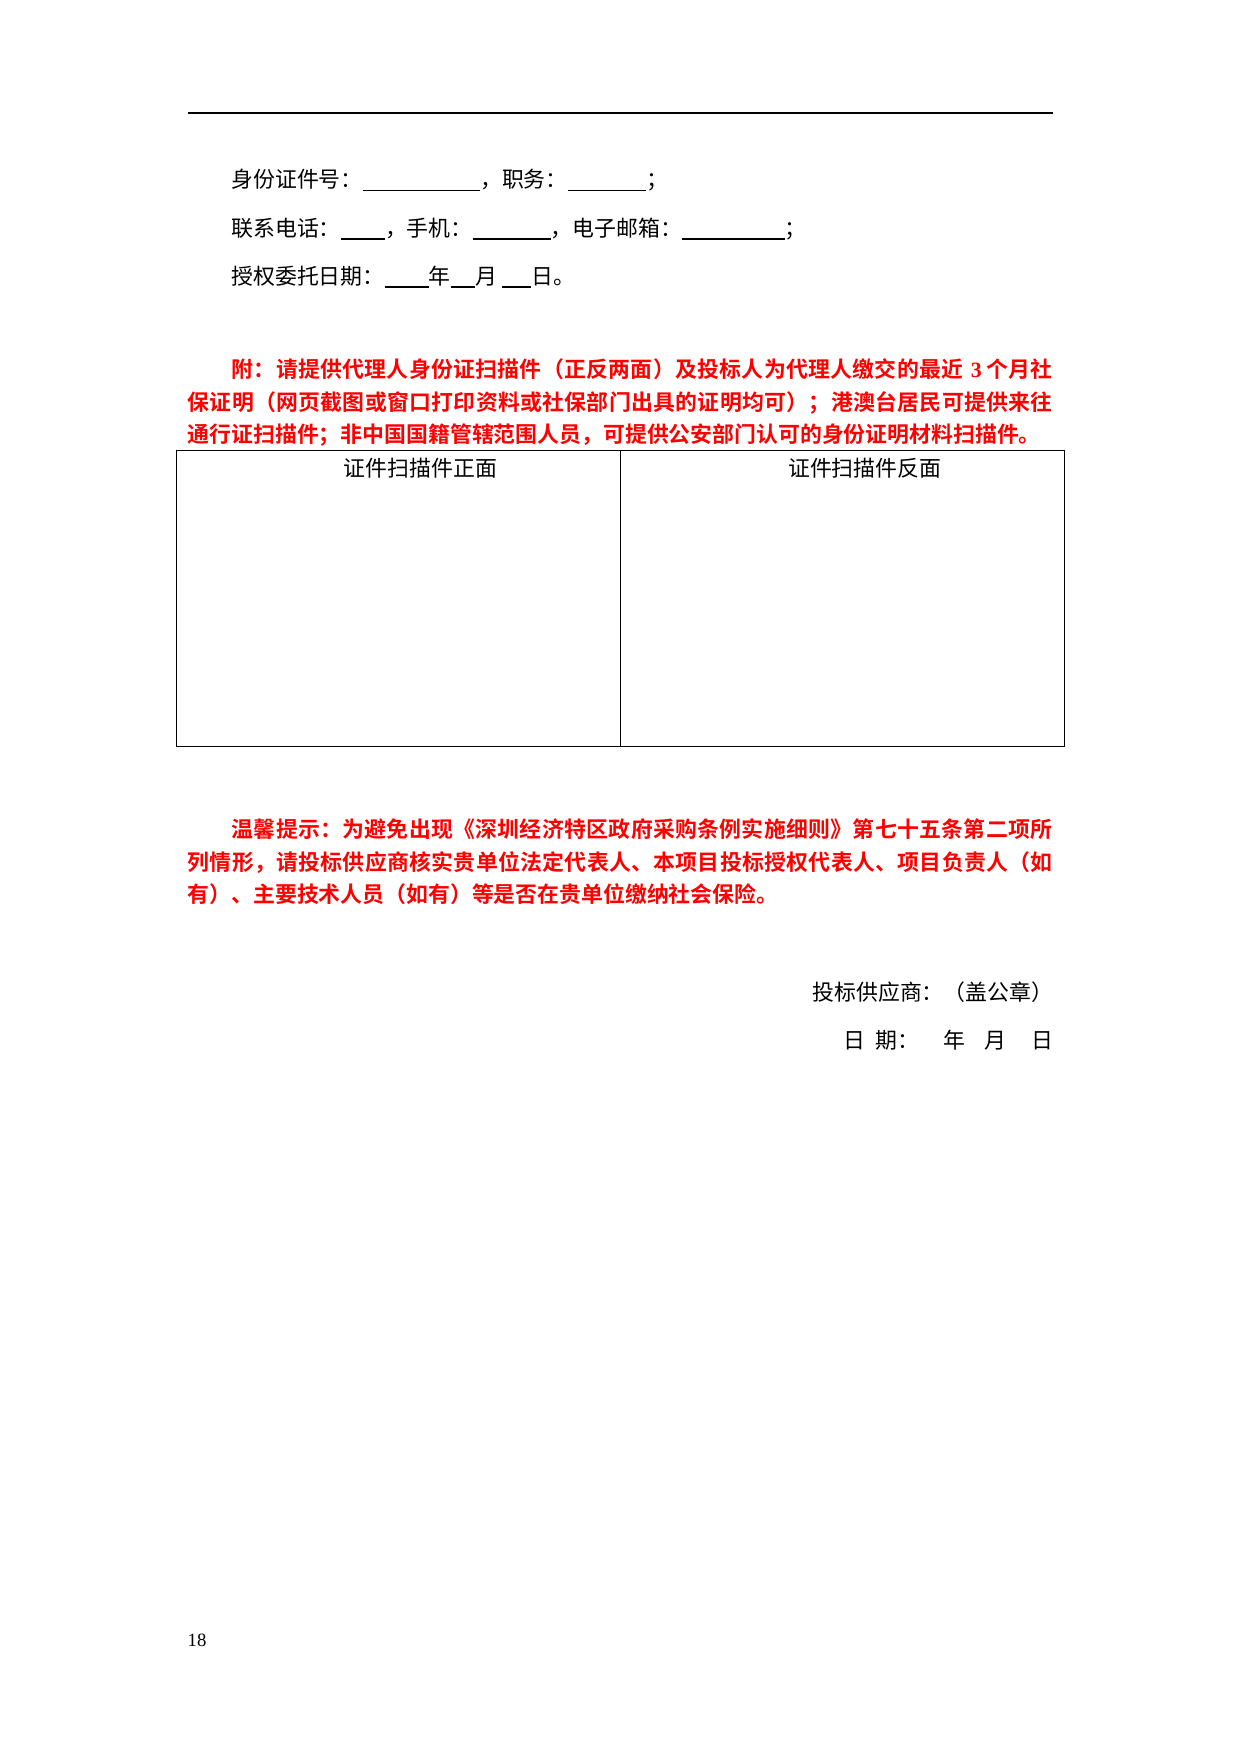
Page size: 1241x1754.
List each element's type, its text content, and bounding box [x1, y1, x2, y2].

text 日 期： 年 月 日 [187, 1022, 1053, 1055]
text 投标供应商：（盖公章） [187, 974, 1053, 1007]
text 附：请提供代理人身份证扫描件（正反两面）及投标人为代理人缴交的最近3个月社保证明（网页截图或窗口打印资料或社保部门出具的证明均可）；港澳台居民可提供来往通行证扫描件；非中国国籍管辖范围人员，可提供公安部门认可的身份证明材料扫描件。 [187, 352, 1053, 449]
text 授权委托日期： 年 月 日。 [187, 259, 1053, 291]
text 温馨提示：为避免出现《深圳经济特区政府采购条例实施细则》第七十五条第二项所列情形，请投标供应商核实贵单位法定代表人、本项目投标授权代表人、项目负责人（如有）、主要技术人员（如有）等是否在贵单位缴纳社会保险。 [187, 812, 1053, 909]
table_header 证件扫描件反面 [621, 451, 1064, 746]
text 身份证件号： ，职务： ； [187, 162, 1053, 194]
table_header 证件扫描件正面 [177, 451, 620, 746]
text 联系电话： ，手机： ，电子邮箱： ； [187, 210, 1053, 243]
